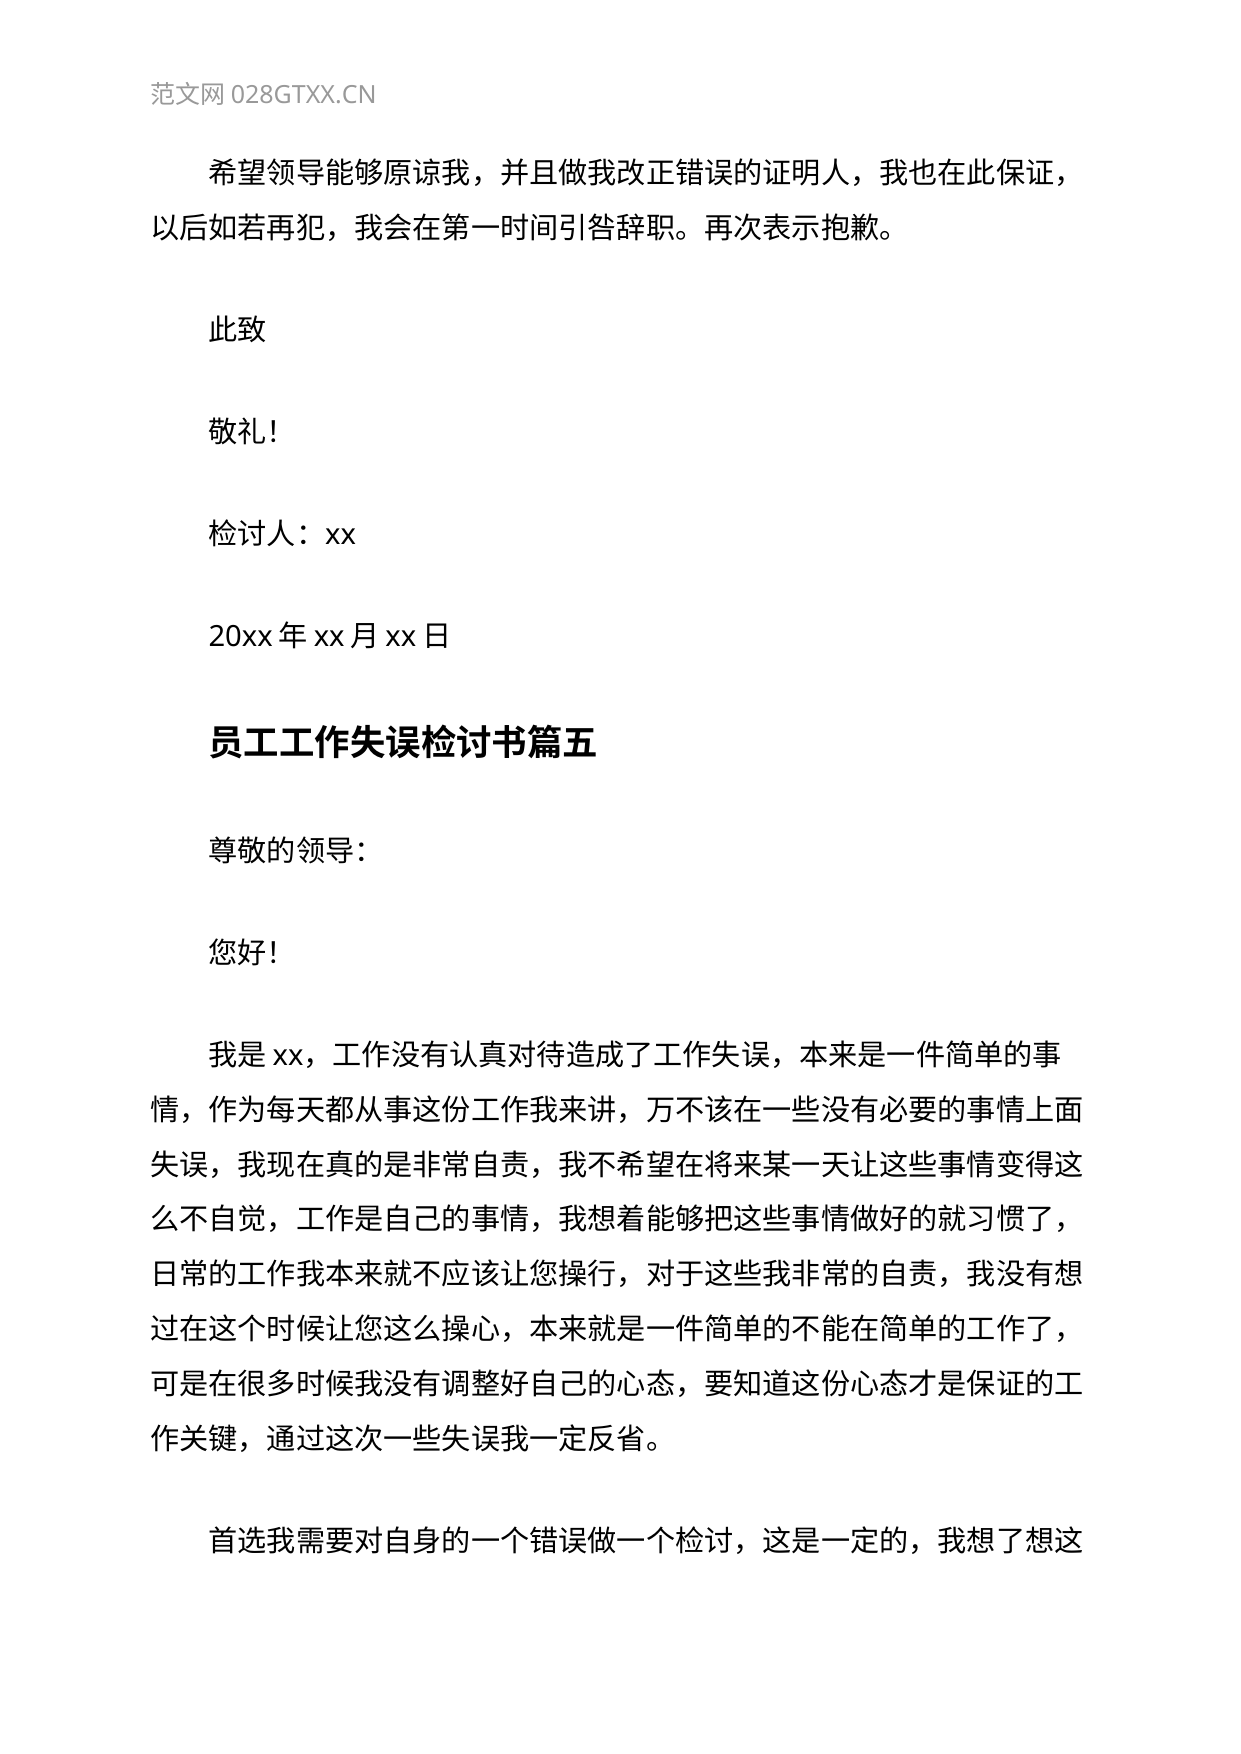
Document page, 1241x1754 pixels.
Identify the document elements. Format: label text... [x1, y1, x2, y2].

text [150, 1517, 1090, 1559]
text 此致 [150, 307, 1090, 349]
text 尊敬的领导： [150, 828, 1090, 870]
text 员工工作失误检讨书篇五 [150, 714, 1090, 765]
text 我是xx，工作没有认真对待造成了工作失误，本来是一件简单的事情，作为每天都从事这份工作我来讲，万不该在一些没有必要的事情上面失误，我现在真的是非常自责，我不希望在将来某一天让这些事情变得这么不自觉，工作是自己的事情，我想着能够把这些事情做好的就习惯了，日常的工作我本来就不应该让您操行，对于这些我非常的自责，我没有想过在这个时候让您这么操心，本来就是一件简单的不能在简单的工作了，可是在很多时候我没有调整好自己的心态，要知道这份心态才是保证的工作关键，通过这次一些失误我一定反省。 [150, 1031, 1090, 1458]
text 20xx年xx月xx日 [150, 612, 1090, 654]
text 希望领导能够原谅我，并且做我改正错误的证明人，我也在此保证，以后如若再犯，我会在第一时间引咎辞职。再次表示抱歉。 [150, 150, 1090, 247]
text 敬礼！ [150, 408, 1090, 451]
text 您好！ [150, 929, 1090, 972]
text 检讨人：xx [150, 510, 1090, 553]
